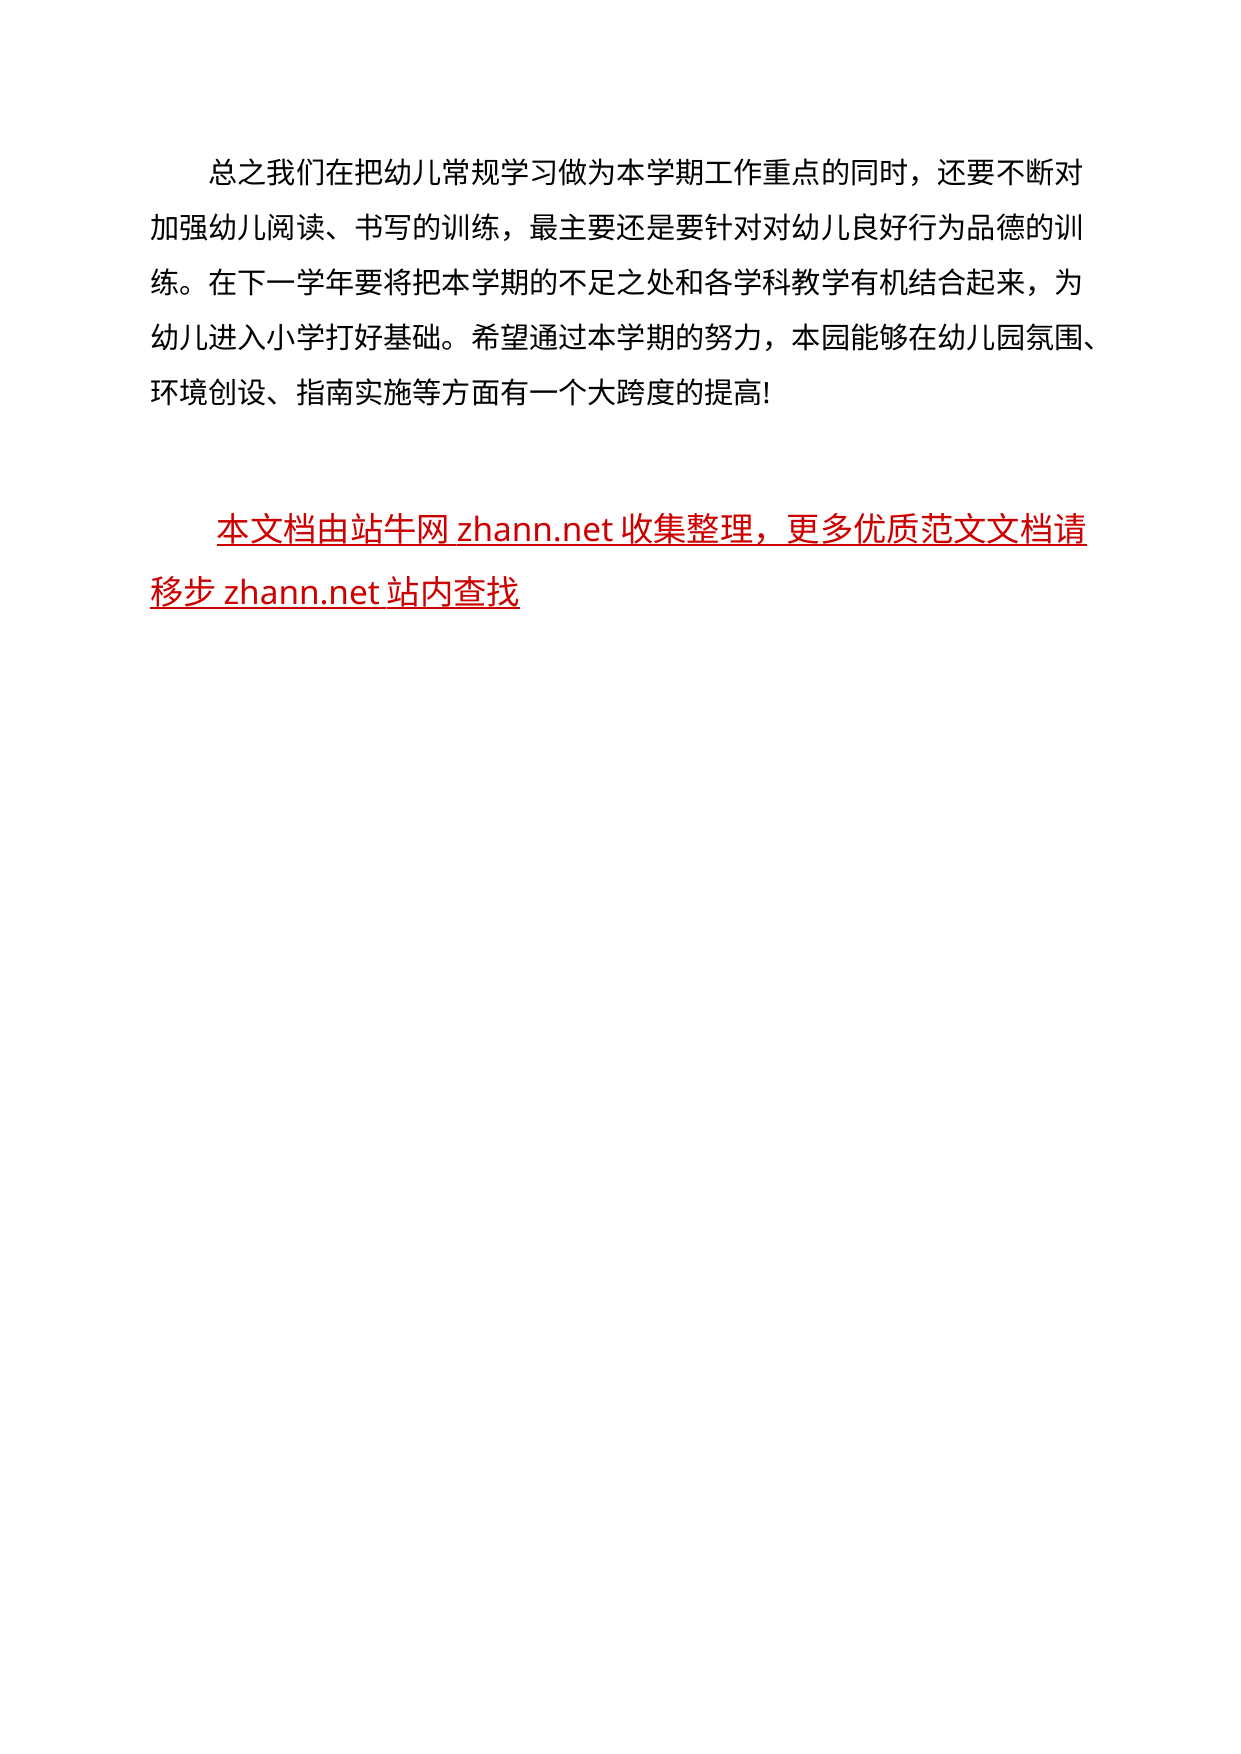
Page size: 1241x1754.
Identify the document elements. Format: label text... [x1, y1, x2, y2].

text 总之我们在把幼儿常规学习做为本学期工作重点的同时，还要不断对加强幼儿阅读、书写的训练，最主要还是要针对对幼儿良好行为品德的训练。在下一学年要将把本学期的不足之处和各学科教学有机结合起来，为幼儿进入小学打好基础。希望通过本学期的努力，本园能够在幼儿园氛围、环境创设、指南实施等方面有一个大跨度的提高! [150, 150, 1090, 412]
text 本文档由站牛网zhann.net收集整理，更多优质范文文档请移步zhann.net站内查找 [150, 503, 1090, 614]
